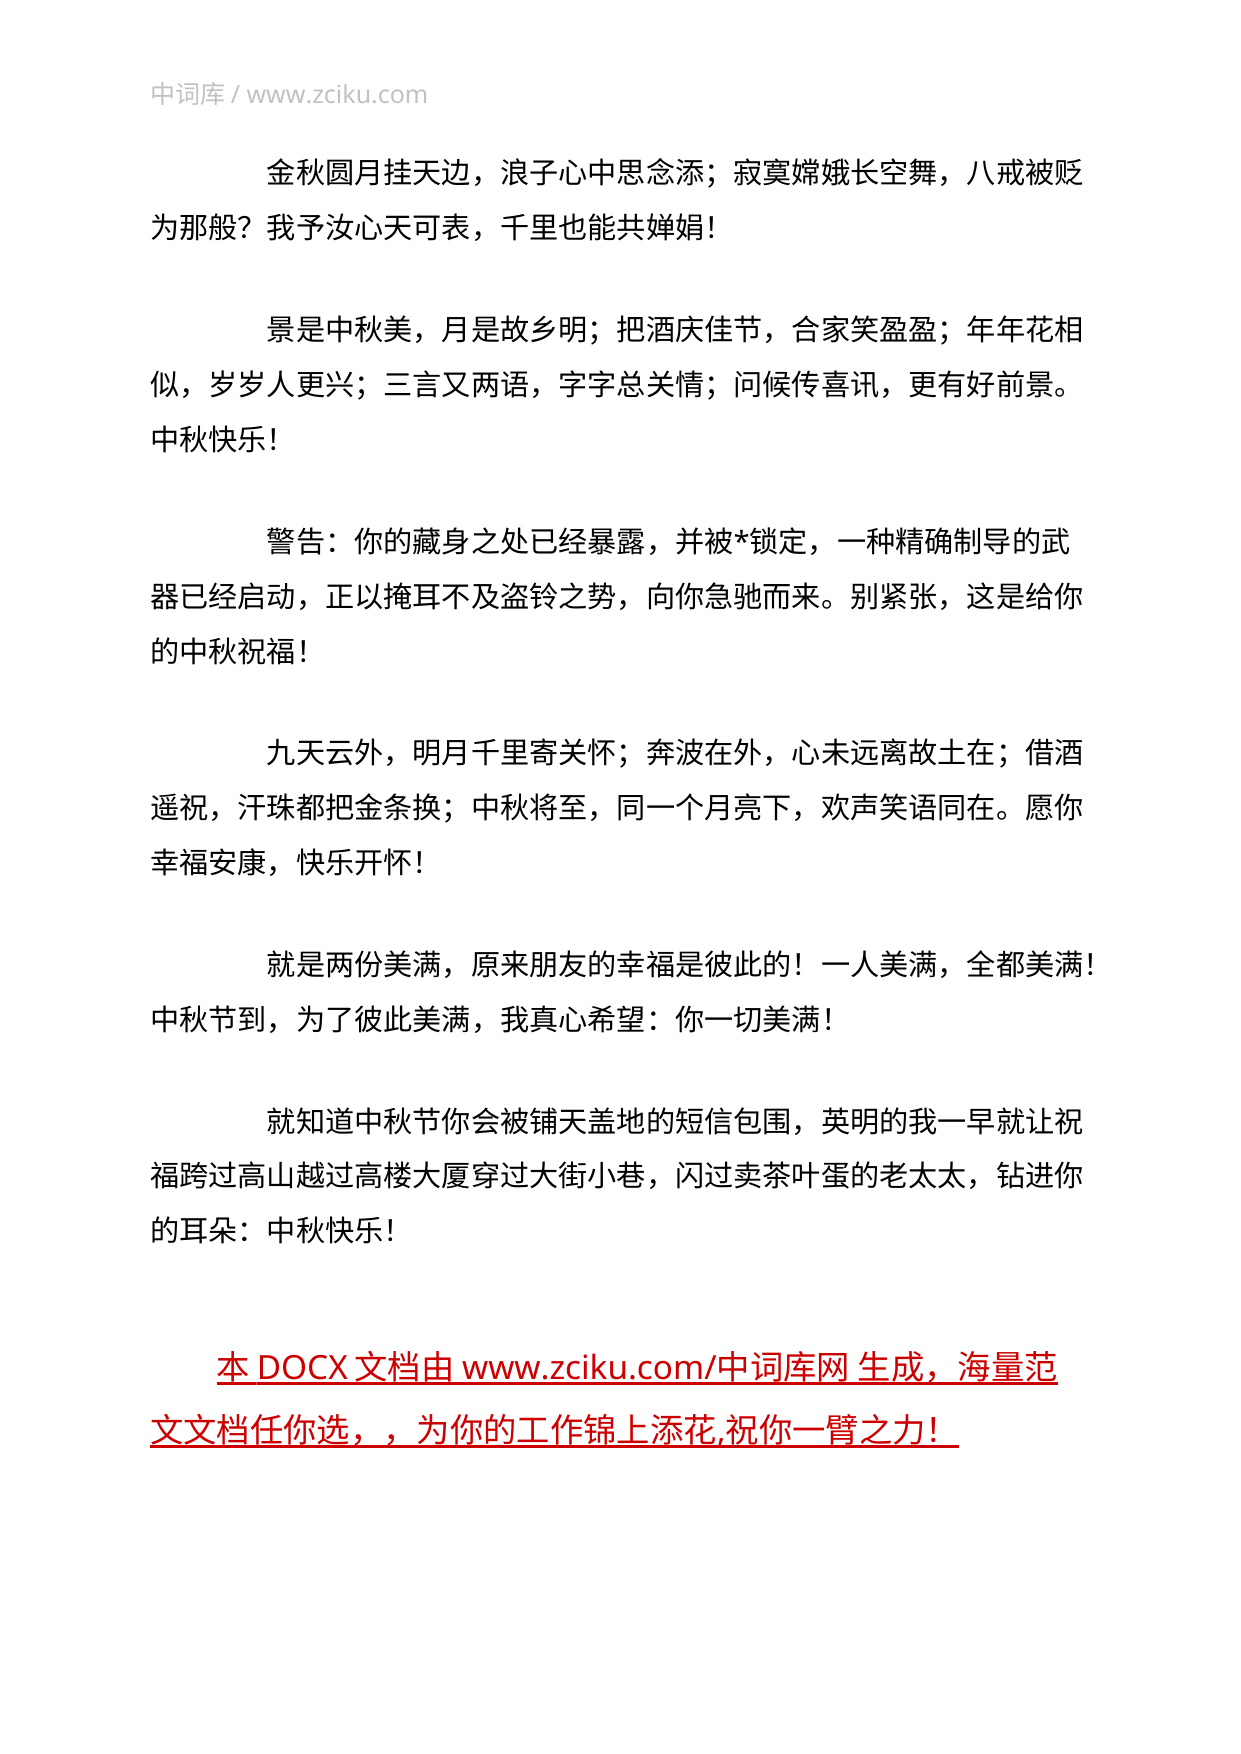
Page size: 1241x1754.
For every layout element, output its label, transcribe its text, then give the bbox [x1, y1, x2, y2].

text 本DOCX文档由 www.zciku.com/中词库网 生成，海量范文文档任你选，，为你的工作锦上添花,祝你一臂之力！ [150, 1341, 1090, 1452]
text 警告：你的藏身之处已经暴露，并被*锁定，一种精确制导的武器已经启动，正以掩耳不及盗铃之势，向你急驰而来。别紧张，这是给你的中秋祝福！ [150, 518, 1090, 670]
text 九天云外，明月千里寄关怀；奔波在外，心未远离故土在；借酒遥祝，汗珠都把金条换；中秋将至，同一个月亮下，欢声笑语同在。愿你幸福安康，快乐开怀！ [150, 730, 1090, 882]
text 就知道中秋节你会被铺天盖地的短信包围，英明的我一早就让祝福跨过高山越过高楼大厦穿过大街小巷，闪过卖茶叶蛋的老太太，钻进你的耳朵：中秋快乐！ [150, 1098, 1090, 1250]
text 就是两份美满，原来朋友的幸福是彼此的！一人美满，全都美满！中秋节到，为了彼此美满，我真心希望：你一切美满！ [150, 941, 1090, 1039]
text 景是中秋美，月是故乡明；把酒庆佳节，合家笑盈盈；年年花相似，岁岁人更兴；三言又两语，字字总关情；问候传喜讯，更有好前景。中秋快乐！ [150, 307, 1090, 459]
text 金秋圆月挂天边，浪子心中思念添；寂寞嫦娥长空舞，八戒被贬为那般？我予汝心天可表，千里也能共婵娟！ [150, 150, 1090, 247]
